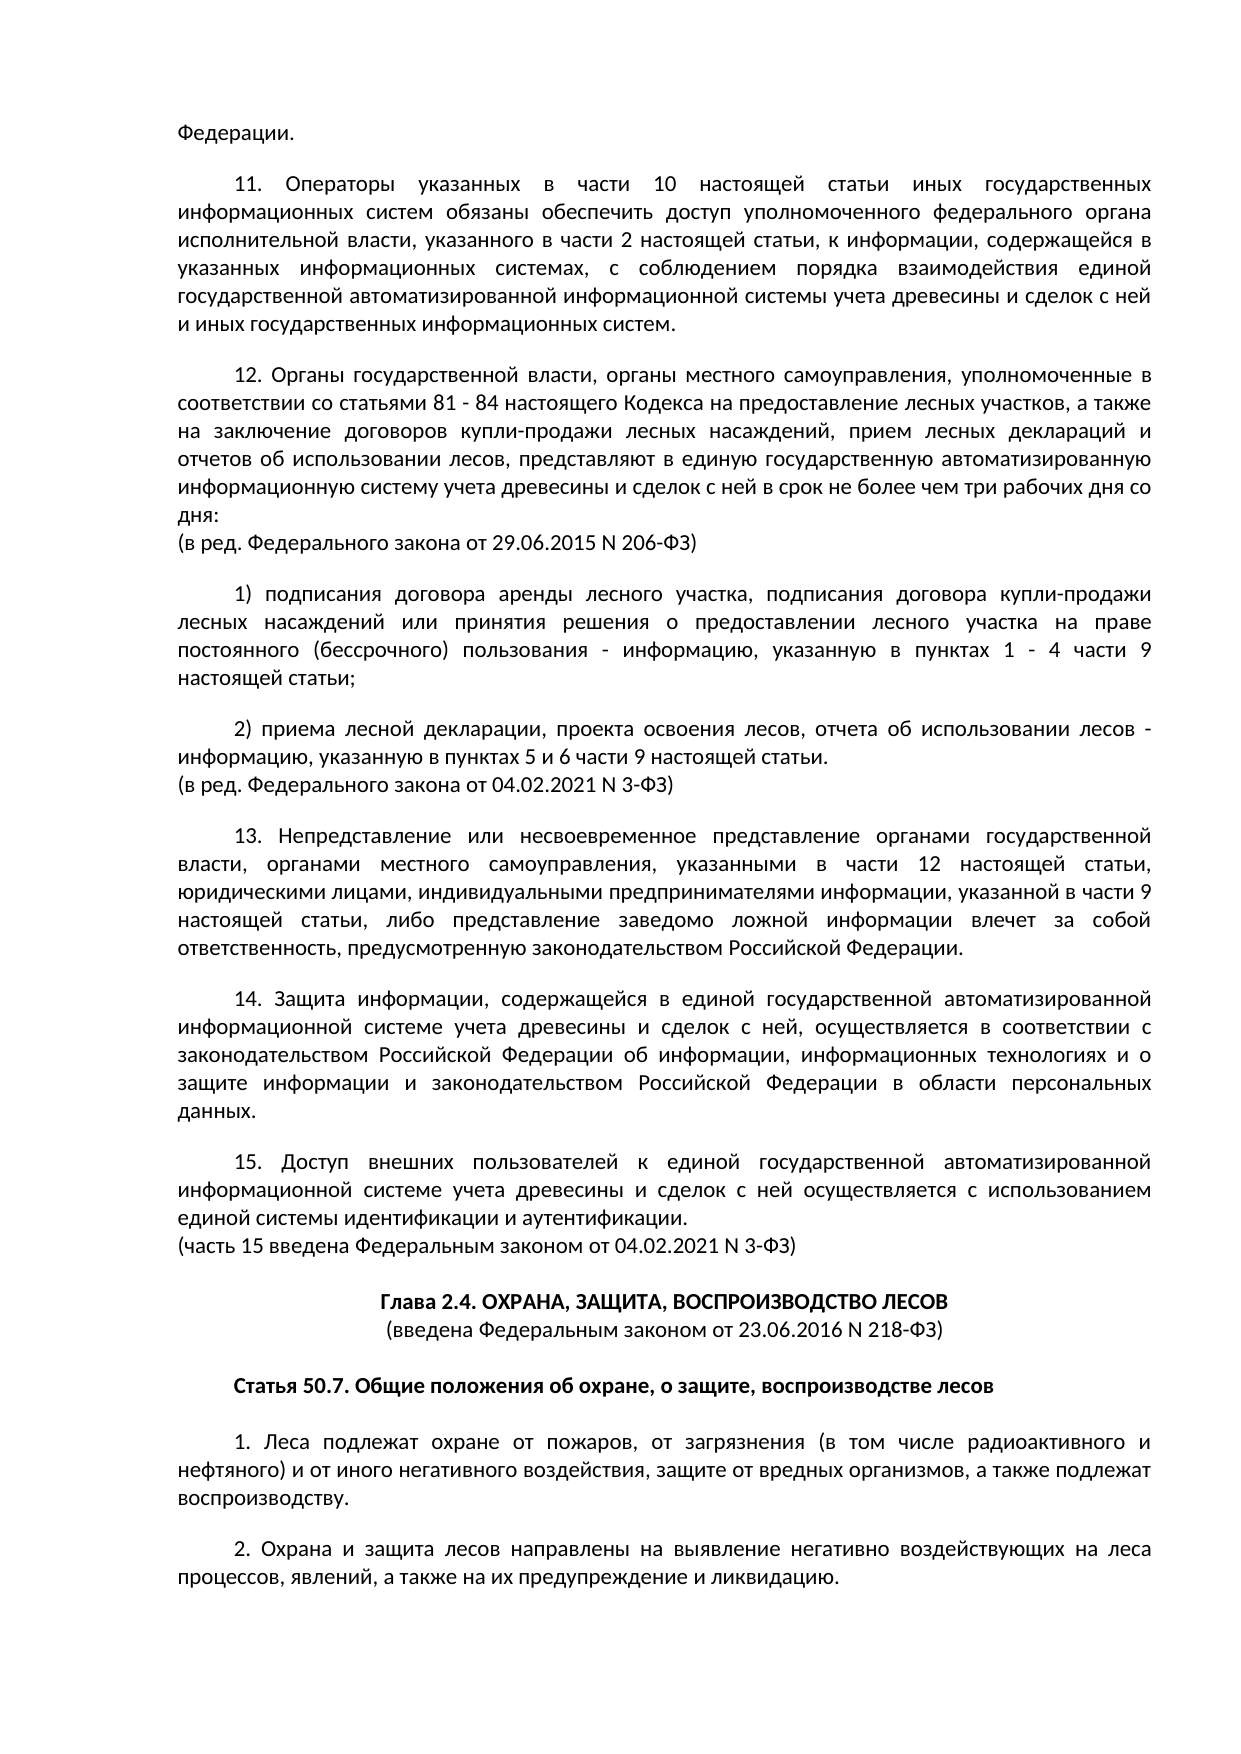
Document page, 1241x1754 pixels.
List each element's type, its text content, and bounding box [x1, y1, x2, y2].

text 15. Доступ внешних пользователей к единой государственной автоматизированной информационной системе учета древесины и сделок с ней осуществляется с использованием единой системы идентификации и аутентификации. [177, 1147, 1152, 1231]
text (введена Федеральным законом от 23.06.2016 N 218-ФЗ) [177, 1315, 1152, 1343]
text 1. Леса подлежат охране от пожаров, от загрязнения (в том числе радиоактивного и нефтяного) и от иного негативного воздействия, защите от вредных организмов, а также подлежат воспроизводству. [177, 1427, 1152, 1511]
text 12. Органы государственной власти, органы местного самоуправления, уполномоченные в соответствии со статьями 81 - 84 настоящего Кодекса на предоставление лесных участков, а также на заключение договоров купли-продажи лесных насаждений, прием лесных деклараций и отчетов об использовании лесов, представляют в единую государственную автоматизированную информационную систему учета древесины и сделок с ней в срок не более чем три рабочих дня со дня: [177, 360, 1152, 528]
text (в ред. Федерального закона от 04.02.2021 N 3-ФЗ) [177, 770, 1152, 798]
text 1) подписания договора аренды лесного участка, подписания договора купли-продажи лесных насаждений или принятия решения о предоставлении лесного участка на праве постоянного (бессрочного) пользования - информацию, указанную в пунктах 1 - 4 части 9 настоящей статьи; [177, 579, 1152, 691]
text (часть 15 введена Федеральным законом от 04.02.2021 N 3-ФЗ) [177, 1231, 1152, 1259]
text 14. Защита информации, содержащейся в единой государственной автоматизированной информационной системе учета древесины и сделок с ней, осуществляется в соответствии с законодательством Российской Федерации об информации, информационных технологиях и о защите информации и законодательством Российской Федерации в области персональных данных. [177, 984, 1152, 1124]
text 11. Операторы указанных в части 10 настоящей статьи иных государственных информационных систем обязаны обеспечить доступ уполномоченного федерального органа исполнительной власти, указанного в части 2 настоящей статьи, к информации, содержащейся в указанных информационных системах, с соблюдением порядка взаимодействия единой государственной автоматизированной информационной системы учета древесины и сделок с ней и иных государственных информационных систем. [177, 169, 1152, 337]
title Статья 50.7. Общие положения об охране, о защите, воспроизводстве лесов [177, 1371, 1152, 1399]
text 2) приема лесной декларации, проекта освоения лесов, отчета об использовании лесов - информацию, указанную в пунктах 5 и 6 части 9 настоящей статьи. [177, 714, 1152, 770]
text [177, 118, 1152, 146]
text (в ред. Федерального закона от 29.06.2015 N 206-ФЗ) [177, 528, 1152, 556]
title Глава 2.4. ОХРАНА, ЗАЩИТА, ВОСПРОИЗВОДСТВО ЛЕСОВ [177, 1287, 1152, 1315]
text 2. Охрана и защита лесов направлены на выявление негативно воздействующих на леса процессов, явлений, а также на их предупреждение и ликвидацию. [177, 1534, 1152, 1590]
text 13. Непредставление или несвоевременное представление органами государственной власти, органами местного самоуправления, указанными в части 12 настоящей статьи, юридическими лицами, индивидуальными предпринимателями информации, указанной в части 9 настоящей статьи, либо представление заведомо ложной информации влечет за собой ответственность, предусмотренную законодательством Российской Федерации. [177, 821, 1152, 961]
